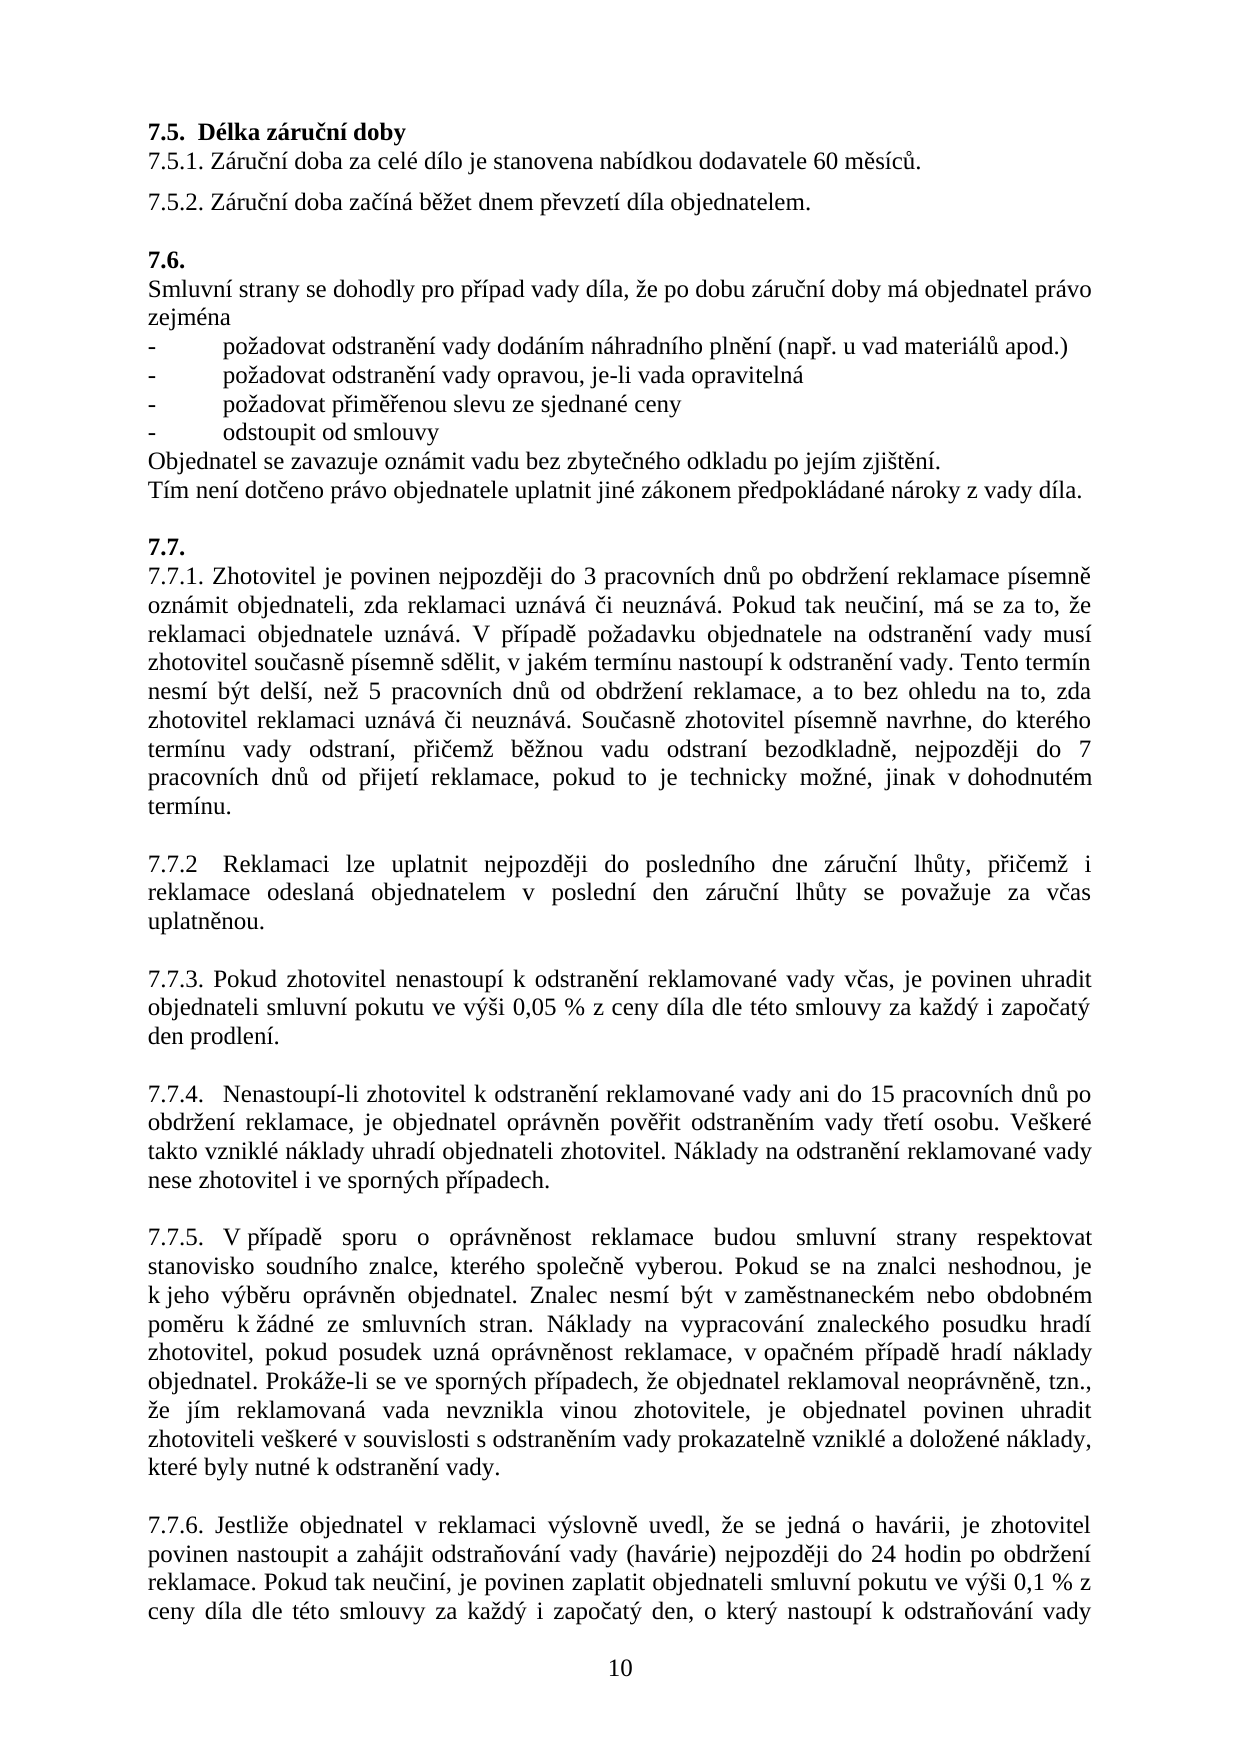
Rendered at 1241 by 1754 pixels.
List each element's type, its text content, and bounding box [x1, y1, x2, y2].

text 7.7.4. Nenastoupí-li zhotovitel k odstranění reklamované vady ani do 15 pracovních dnů po obdržení reklamace, je objednatel oprávněn pověřit odstraněním vady třetí osobu. Veškeré takto vzniklé náklady uhradí objednateli zhotovitel. Náklady na odstranění reklamované vady nese zhotovitel i ve sporných případech. [148, 1079, 1092, 1194]
text 7.7. [148, 532, 1092, 561]
text 7.7.2 Reklamaci lze uplatnit nejpozději do posledního dne záruční lhůty, přičemž i reklamace odeslaná objednatelem v poslední den záruční lhůty se považuje za včas uplatněnou. [148, 849, 1092, 935]
text - požadovat přiměřenou slevu ze sjednané ceny [148, 389, 1092, 417]
text - požadovat odstranění vady dodáním náhradního plnění (např. u vad materiálů apod.) [148, 331, 1092, 360]
text 7.7.5. V případě sporu o oprávněnost reklamace budou smluvní strany respektovat stanovisko soudního znalce, kterého společně vyberou. Pokud se na znalci neshodnou, je k jeho výběru oprávněn objednatel. Znalec nesmí být v zaměstnaneckém nebo obdobném poměru k žádné ze smluvních stran. Náklady na vypracování znaleckého posudku hradí zhotovitel, pokud posudek uzná oprávněnost reklamace, v opačném případě hradí náklady objednatel. Prokáže-li se ve sporných případech, že objednatel reklamoval neoprávněně, tzn., že jím reklamovaná vada nevznikla vinou zhotovitele, je objednatel povinen uhradit zhotoviteli veškeré v souvislosti s odstraněním vady prokazatelně vzniklé a doložené náklady, které byly nutné k odstranění vady. [148, 1222, 1092, 1481]
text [148, 1510, 1092, 1625]
text Tím není dotčeno právo objednatele uplatnit jiné zákonem předpokládané nároky z vady díla. [148, 475, 1092, 504]
text 7.7.3. Pokud zhotovitel nenastoupí k odstranění reklamované vady včas, je povinen uhradit objednateli smluvní pokutu ve výši 0,05 % z ceny díla dle této smlouvy za každý i započatý den prodlení. [148, 964, 1092, 1050]
text 7.7.1. Zhotovitel je povinen nejpozději do 3 pracovních dnů po obdržení reklamace písemně oznámit objednateli, zda reklamaci uznává či neuznává. Pokud tak neučiní, má se za to, že reklamaci objednatele uznává. V případě požadavku objednatele na odstranění vady musí zhotovitel současně písemně sdělit, v jakém termínu nastoupí k odstranění vady. Tento termín nesmí být delší, než 5 pracovních dnů od obdržení reklamace, a to bez ohledu na to, zda zhotovitel reklamaci uznává či neuznává. Současně zhotovitel písemně navrhne, do kterého termínu vady odstraní, přičemž běžnou vadu odstraní bezodkladně, nejpozději do 7 pracovních dnů od přijetí reklamace, pokud to je technicky možné, jinak v dohodnutém termínu. [148, 561, 1092, 820]
text 7.6. [148, 245, 1092, 274]
text - odstoupit od smlouvy [148, 417, 1092, 446]
text Smluvní strany se dohodly pro případ vady díla, že po dobu záruční doby má objednatel právo [148, 274, 1092, 302]
text zejména [148, 302, 1092, 331]
text 7.5. Délka záruční doby [148, 117, 1092, 146]
text Objednatel se zavazuje oznámit vadu bez zbytečného odkladu po jejím zjištění. [148, 446, 1092, 475]
text 7.5.1. Záruční doba za celé dílo je stanovena nabídkou dodavatele 60 měsíců. [148, 146, 1092, 175]
text - požadovat odstranění vady opravou, je-li vada opravitelná [148, 360, 1092, 389]
text 7.5.2. Záruční doba začíná běžet dnem převzetí díla objednatelem. [148, 187, 1092, 216]
